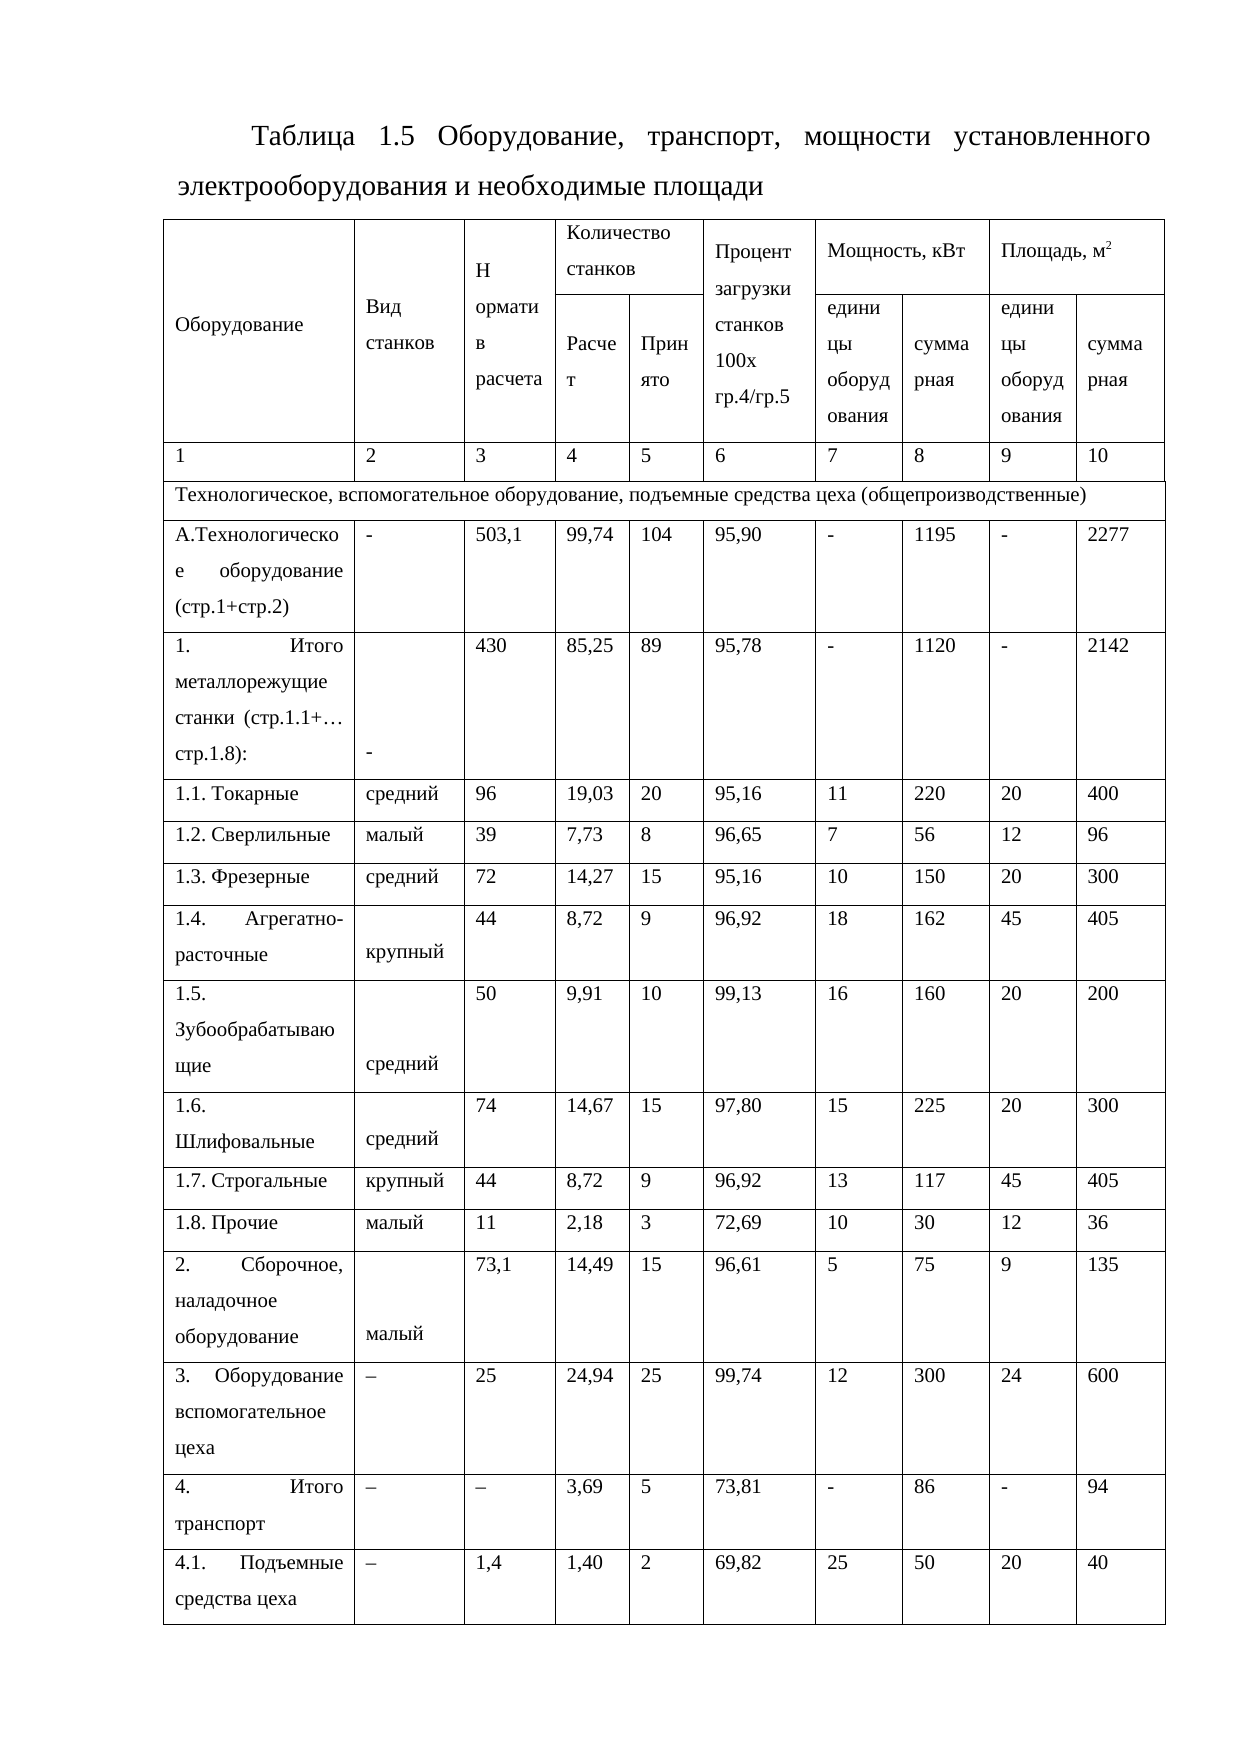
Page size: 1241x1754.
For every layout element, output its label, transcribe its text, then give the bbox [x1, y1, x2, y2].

table_cell - [816, 521, 902, 632]
table_cell 1.2. Сверлильные [164, 822, 354, 863]
table_cell 5 [630, 443, 703, 481]
table_cell 10 [816, 1210, 902, 1251]
table_cell 15 [630, 1093, 703, 1167]
table_cell - [990, 521, 1076, 632]
table_cell - [816, 633, 902, 779]
table_cell 96,92 [704, 906, 815, 980]
table_cell 2,18 [556, 1210, 629, 1251]
table_header Мощность, квт [816, 220, 989, 294]
table_cell 8,72 [556, 906, 629, 980]
table_cell 15 [630, 864, 703, 905]
table_cell 430 [465, 633, 555, 779]
table_cell 3 [465, 443, 555, 481]
table_cell 36 [1077, 1210, 1165, 1251]
table_cell 600 [1077, 1363, 1165, 1473]
table_cell 13 [816, 1168, 902, 1209]
table_cell – [355, 1550, 464, 1624]
table_cell 20 [990, 780, 1076, 821]
table_cell 72 [465, 864, 555, 905]
table_cell 12 [990, 822, 1076, 863]
table_cell 85,25 [556, 633, 629, 779]
table_cell средний [355, 780, 464, 821]
table_cell крупный [355, 1168, 464, 1209]
table_cell Технологическое, вспомогательное оборудование, подъемные средства цеха (общепроизводственные) [164, 482, 1165, 520]
table_cell 24,94 [556, 1363, 629, 1473]
table_cell 99,13 [704, 981, 815, 1092]
table_cell 300 [1077, 864, 1165, 905]
table_cell - [355, 633, 464, 779]
table_cell 4.1. Подъемные средства цеха [164, 1550, 354, 1624]
table_header Количество станков [556, 220, 703, 294]
table_cell 200 [1077, 981, 1165, 1092]
table_cell 50 [465, 981, 555, 1092]
table_cell 12 [816, 1363, 902, 1473]
table_cell 220 [903, 780, 989, 821]
table_cell 99,74 [556, 521, 629, 632]
table_cell 50 [903, 1550, 989, 1624]
table_cell - [990, 633, 1076, 779]
table_cell 94 [1077, 1475, 1165, 1549]
table_cell 11 [816, 780, 902, 821]
table_cell 1.7. Строгальные [164, 1168, 354, 1209]
table_cell 12 [990, 1210, 1076, 1251]
table_cell 2277 [1077, 521, 1165, 632]
table_cell 405 [1077, 906, 1165, 980]
table_cell 30 [903, 1210, 989, 1251]
table_cell 19,03 [556, 780, 629, 821]
table_cell 44 [465, 906, 555, 980]
table_cell 150 [903, 864, 989, 905]
table_cell 11 [465, 1210, 555, 1251]
table_cell 400 [1077, 780, 1165, 821]
table_cell А.Технологическое оборудование (стр.1+стр.2) [164, 521, 354, 632]
table_cell 20 [630, 780, 703, 821]
table_cell 3. Оборудование вспомогательное цеха [164, 1363, 354, 1473]
table_cell 40 [1077, 1550, 1165, 1624]
table_cell 7,73 [556, 822, 629, 863]
table_cell 4. Итого транспорт [164, 1475, 354, 1549]
table_cell 95,16 [704, 780, 815, 821]
table_cell 14,27 [556, 864, 629, 905]
table_cell 44 [465, 1168, 555, 1209]
table_cell суммарная [1077, 295, 1164, 442]
table_cell 9 [990, 1252, 1076, 1362]
table_cell 300 [903, 1363, 989, 1473]
table_cell 2 [355, 443, 464, 481]
table_cell 7 [816, 443, 902, 481]
table_cell 300 [1077, 1093, 1165, 1167]
table_cell 6 [704, 443, 815, 481]
table_cell 16 [816, 981, 902, 1092]
table_cell 99,74 [704, 1363, 815, 1473]
table_cell 7 [816, 822, 902, 863]
table_cell 95,16 [704, 864, 815, 905]
table_cell 9,91 [556, 981, 629, 1092]
table_cell 45 [990, 906, 1076, 980]
table_cell 95,78 [704, 633, 815, 779]
table_header Площадь, м2 [990, 220, 1164, 294]
table_cell единицы оборудования [816, 295, 902, 442]
table_cell 97,80 [704, 1093, 815, 1167]
table_cell суммарная [903, 295, 989, 442]
table_cell 20 [990, 1093, 1076, 1167]
table_cell 10 [816, 864, 902, 905]
table_cell 10 [630, 981, 703, 1092]
table_cell малый [355, 1210, 464, 1251]
table_cell 73,81 [704, 1475, 815, 1549]
text Таблица 1.5 Оборудование, транспорт, мощности установленного электрооборудования и необходимые площади [177, 118, 1152, 202]
table_cell 15 [816, 1093, 902, 1167]
table_cell 25 [816, 1550, 902, 1624]
table_cell крупный [355, 906, 464, 980]
table_cell 2 [630, 1550, 703, 1624]
table_cell 9 [990, 443, 1076, 481]
table_cell 39 [465, 822, 555, 863]
table_cell 9 [630, 906, 703, 980]
table_cell малый [355, 822, 464, 863]
table_cell 2142 [1077, 633, 1165, 779]
table_cell единицы оборудования [990, 295, 1076, 442]
table_cell 5 [816, 1252, 902, 1362]
table_cell 8,72 [556, 1168, 629, 1209]
table_cell 3,69 [556, 1475, 629, 1549]
table_cell 5 [630, 1475, 703, 1549]
table_cell 69,82 [704, 1550, 815, 1624]
table_cell 9 [630, 1168, 703, 1209]
table_cell 503,1 [465, 521, 555, 632]
table_cell 56 [903, 822, 989, 863]
table_cell 3 [630, 1210, 703, 1251]
table_cell 1.3. Фрезерные [164, 864, 354, 905]
table_cell средний [355, 864, 464, 905]
table_cell 75 [903, 1252, 989, 1362]
table_cell 4 [556, 443, 629, 481]
table_cell 1.5. Зубообрабатывающие [164, 981, 354, 1092]
table_cell 405 [1077, 1168, 1165, 1209]
table_cell 96,65 [704, 822, 815, 863]
table_cell 135 [1077, 1252, 1165, 1362]
table_cell 1.1. Токарные [164, 780, 354, 821]
table_cell малый [355, 1252, 464, 1362]
table_cell 1.8. Прочие [164, 1210, 354, 1251]
table_cell 1. Итого металлорежущие станки (стр.1.1+… стр.1.8): [164, 633, 354, 779]
table_cell 1195 [903, 521, 989, 632]
table_cell 20 [990, 864, 1076, 905]
table_cell Расчет [556, 295, 629, 442]
table_cell 1.4. Агрегатно-расточные [164, 906, 354, 980]
table_cell средний [355, 1093, 464, 1167]
table_cell – [355, 1475, 464, 1549]
table_cell - [355, 521, 464, 632]
table_cell 8 [630, 822, 703, 863]
table_cell 2. Сборочное, наладочное оборудование [164, 1252, 354, 1362]
table_cell 160 [903, 981, 989, 1092]
table_cell 95,90 [704, 521, 815, 632]
table_cell 96,61 [704, 1252, 815, 1362]
table_cell 8 [903, 443, 989, 481]
table_cell 96,92 [704, 1168, 815, 1209]
table_cell - [990, 1475, 1076, 1549]
table_cell 10 [1077, 443, 1164, 481]
table_header Оборудование [164, 220, 354, 442]
table_cell 86 [903, 1475, 989, 1549]
table_cell 45 [990, 1168, 1076, 1209]
table_header Процент загрузки станков 100х гр.4/гр.5 [704, 220, 815, 442]
table_cell 1,40 [556, 1550, 629, 1624]
table_cell 20 [990, 981, 1076, 1092]
table_cell 89 [630, 633, 703, 779]
table_cell 18 [816, 906, 902, 980]
table_cell 14,67 [556, 1093, 629, 1167]
table_cell 117 [903, 1168, 989, 1209]
table_cell 1.6. Шлифовальные [164, 1093, 354, 1167]
table_cell 104 [630, 521, 703, 632]
table_cell 1 [164, 443, 354, 481]
table_cell 15 [630, 1252, 703, 1362]
table_cell 162 [903, 906, 989, 980]
table_cell средний [355, 981, 464, 1092]
table_header Вид станков [355, 220, 464, 442]
table_cell 24 [990, 1363, 1076, 1473]
table_cell – [355, 1363, 464, 1473]
table_cell Принято [630, 295, 703, 442]
table_cell 73,1 [465, 1252, 555, 1362]
table_cell 20 [990, 1550, 1076, 1624]
table_cell 225 [903, 1093, 989, 1167]
table_cell 25 [465, 1363, 555, 1473]
table_header норматив расчета [465, 220, 555, 442]
table_cell 14,49 [556, 1252, 629, 1362]
table_cell 96 [465, 780, 555, 821]
table_cell 25 [630, 1363, 703, 1473]
table_cell 1,4 [465, 1550, 555, 1624]
table_cell – [465, 1475, 555, 1549]
table_cell 74 [465, 1093, 555, 1167]
table_cell 72,69 [704, 1210, 815, 1251]
table_cell 1120 [903, 633, 989, 779]
table_cell - [816, 1475, 902, 1549]
table_cell 96 [1077, 822, 1165, 863]
